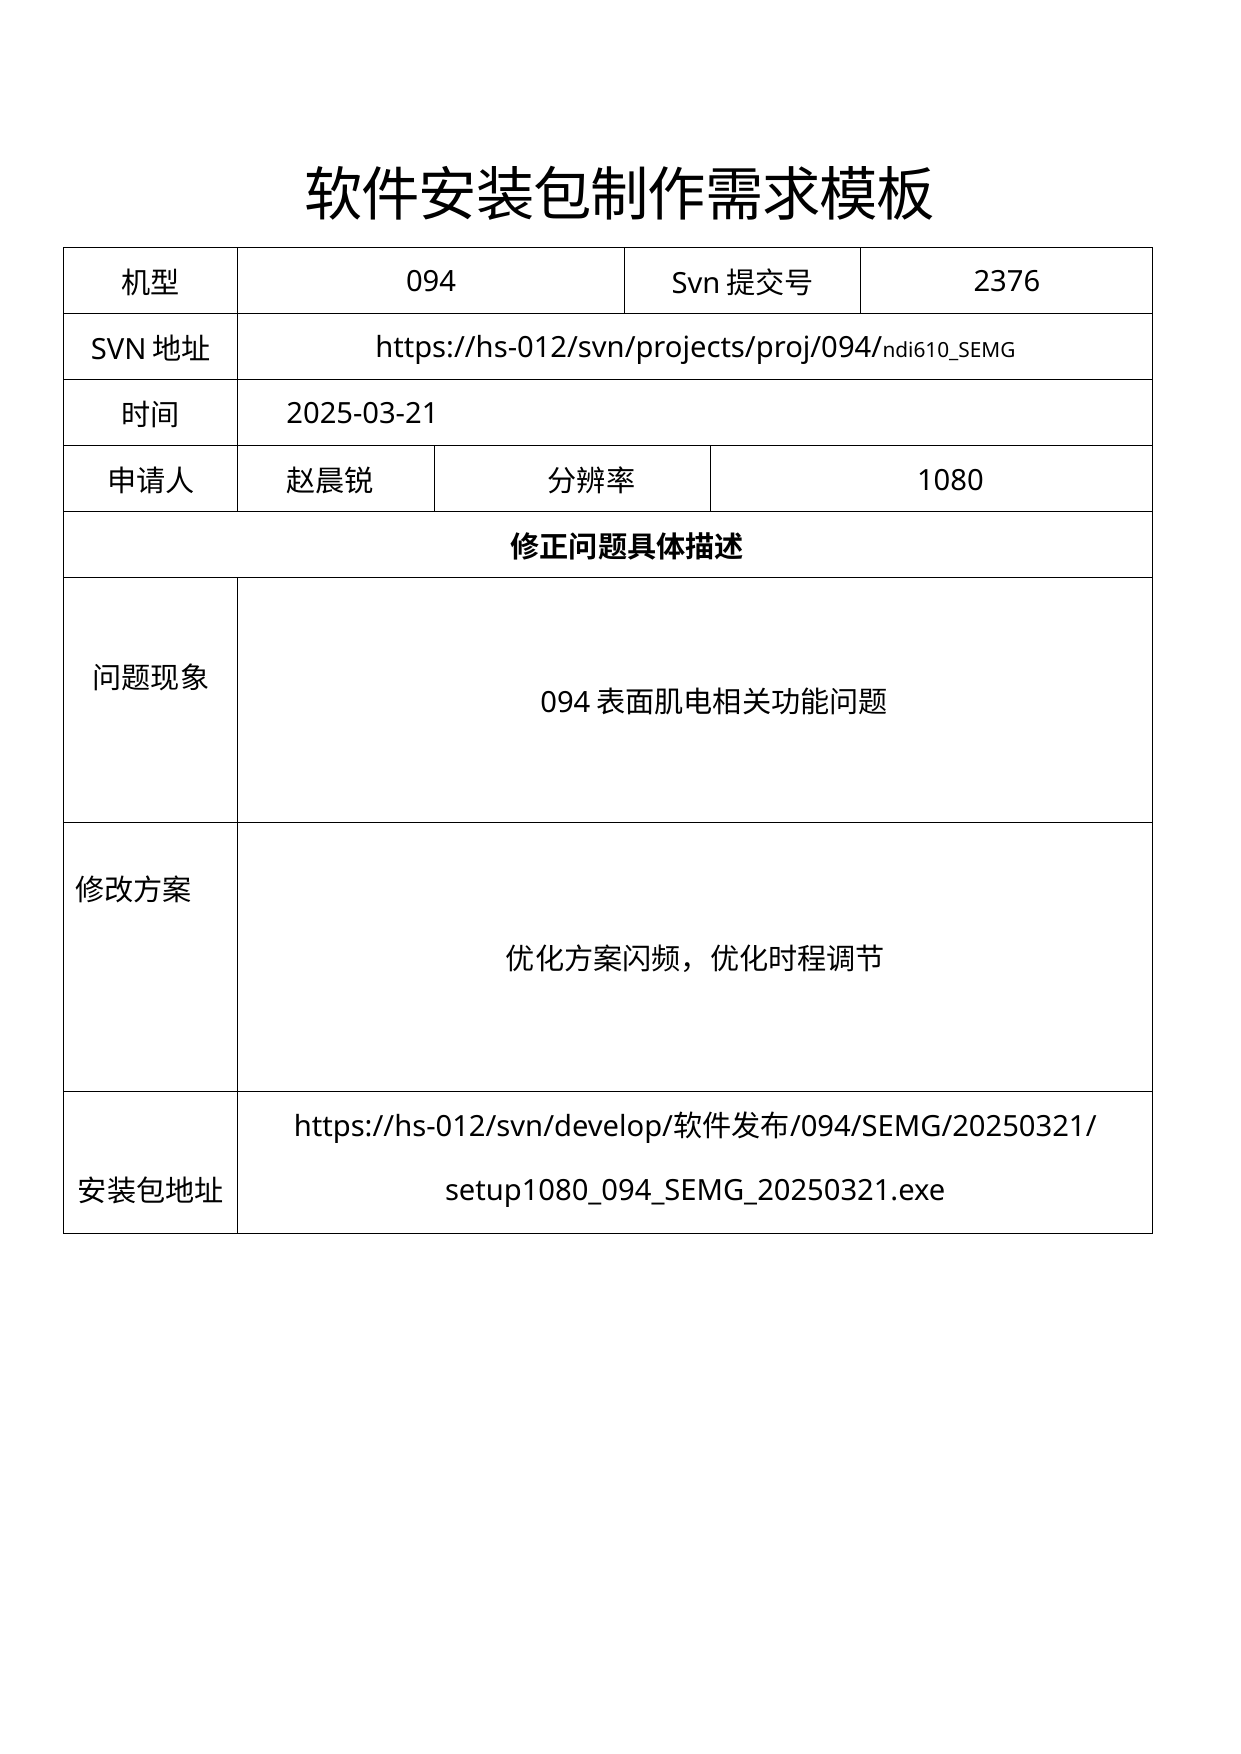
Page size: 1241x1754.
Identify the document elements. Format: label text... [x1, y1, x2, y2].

table_cell 申请人 [64, 446, 237, 511]
table_cell https://hs-012/svn/develop/软件发布/094/SEMG/20250321/setup1080_094_SEMG_20250321.exe [238, 1092, 1152, 1233]
table_cell 问题现象 [64, 578, 237, 822]
table_cell SVN地址 [64, 314, 237, 379]
table_header 机型 [64, 248, 237, 313]
table_cell 优化方案闪频，优化时程调节 [238, 823, 1152, 1091]
table_cell 分辨率 [435, 446, 710, 511]
table_cell https://hs-012/svn/projects/proj/094/ndi610_SEMG [238, 314, 1152, 379]
table_cell 赵晨锐 [238, 446, 434, 511]
table_cell 094表面肌电相关功能问题 [238, 578, 1152, 822]
table_cell 2025-03-21 [238, 380, 1152, 445]
table_header 2376 [861, 248, 1152, 313]
table_cell 1080 [711, 446, 1152, 511]
table_header 094 [238, 248, 624, 313]
table_cell 修改方案 [64, 823, 237, 1091]
table_cell 修正问题具体描述 [64, 512, 1152, 577]
table_cell 时间 [64, 380, 237, 445]
table_cell 安装包地址 [64, 1092, 237, 1233]
table_header Svn提交号 [625, 248, 860, 313]
title 软件安装包制作需求模板 [75, 141, 1165, 239]
